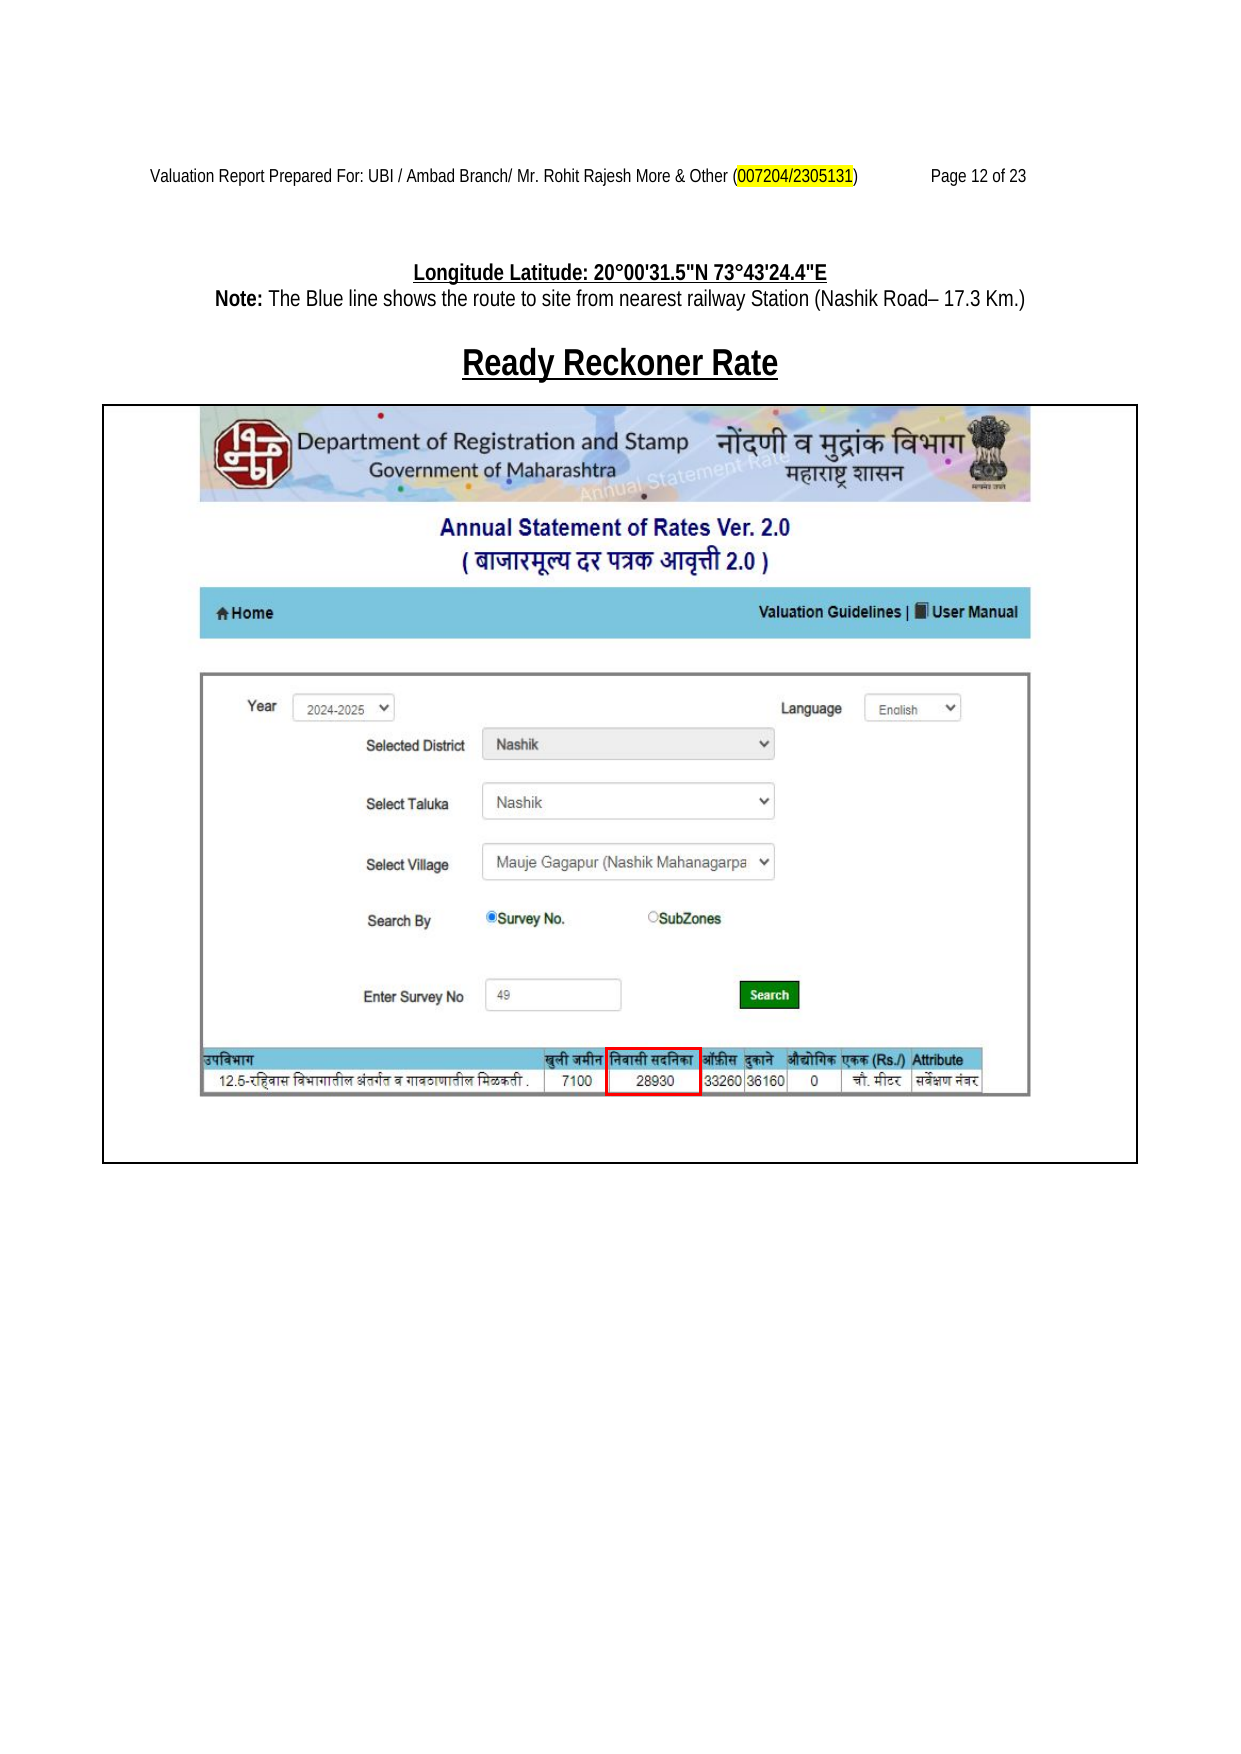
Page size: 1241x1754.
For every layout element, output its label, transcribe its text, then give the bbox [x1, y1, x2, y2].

text Note: The Blue line shows the route to site from nearest railway Station (Nashik Road– 17.3 Km.) [150, 285, 1090, 312]
subtitle Ready Reckoner Rate [150, 340, 1090, 383]
picture [104, 406, 1136, 1162]
text Longitude Latitude: 20°00'31.5"N 73°43'24.4"E [150, 259, 1090, 285]
